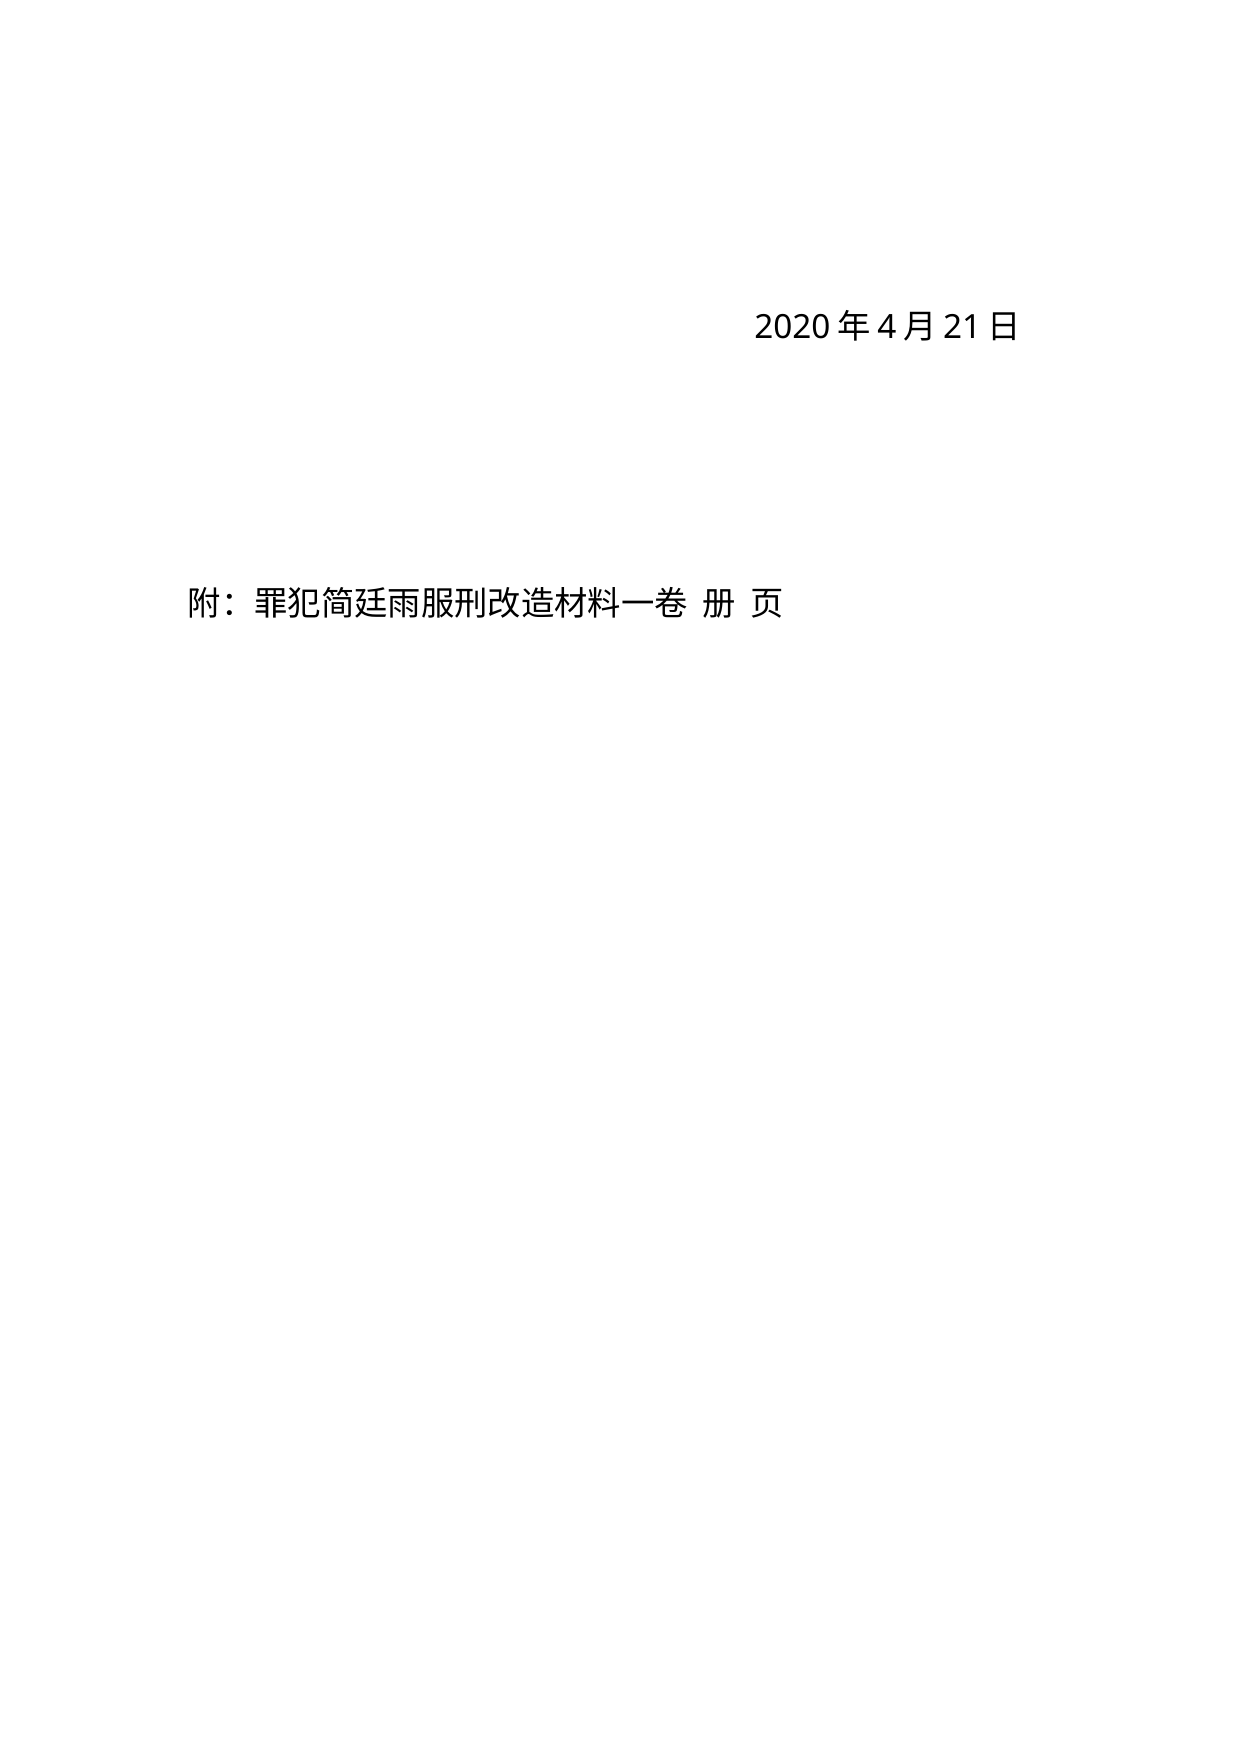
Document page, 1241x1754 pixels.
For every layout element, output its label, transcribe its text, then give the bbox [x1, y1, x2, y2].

text 2020年4月21日 [187, 292, 1053, 357]
text 附：罪犯简廷雨服刑改造材料一卷 册 页 [187, 568, 1053, 633]
